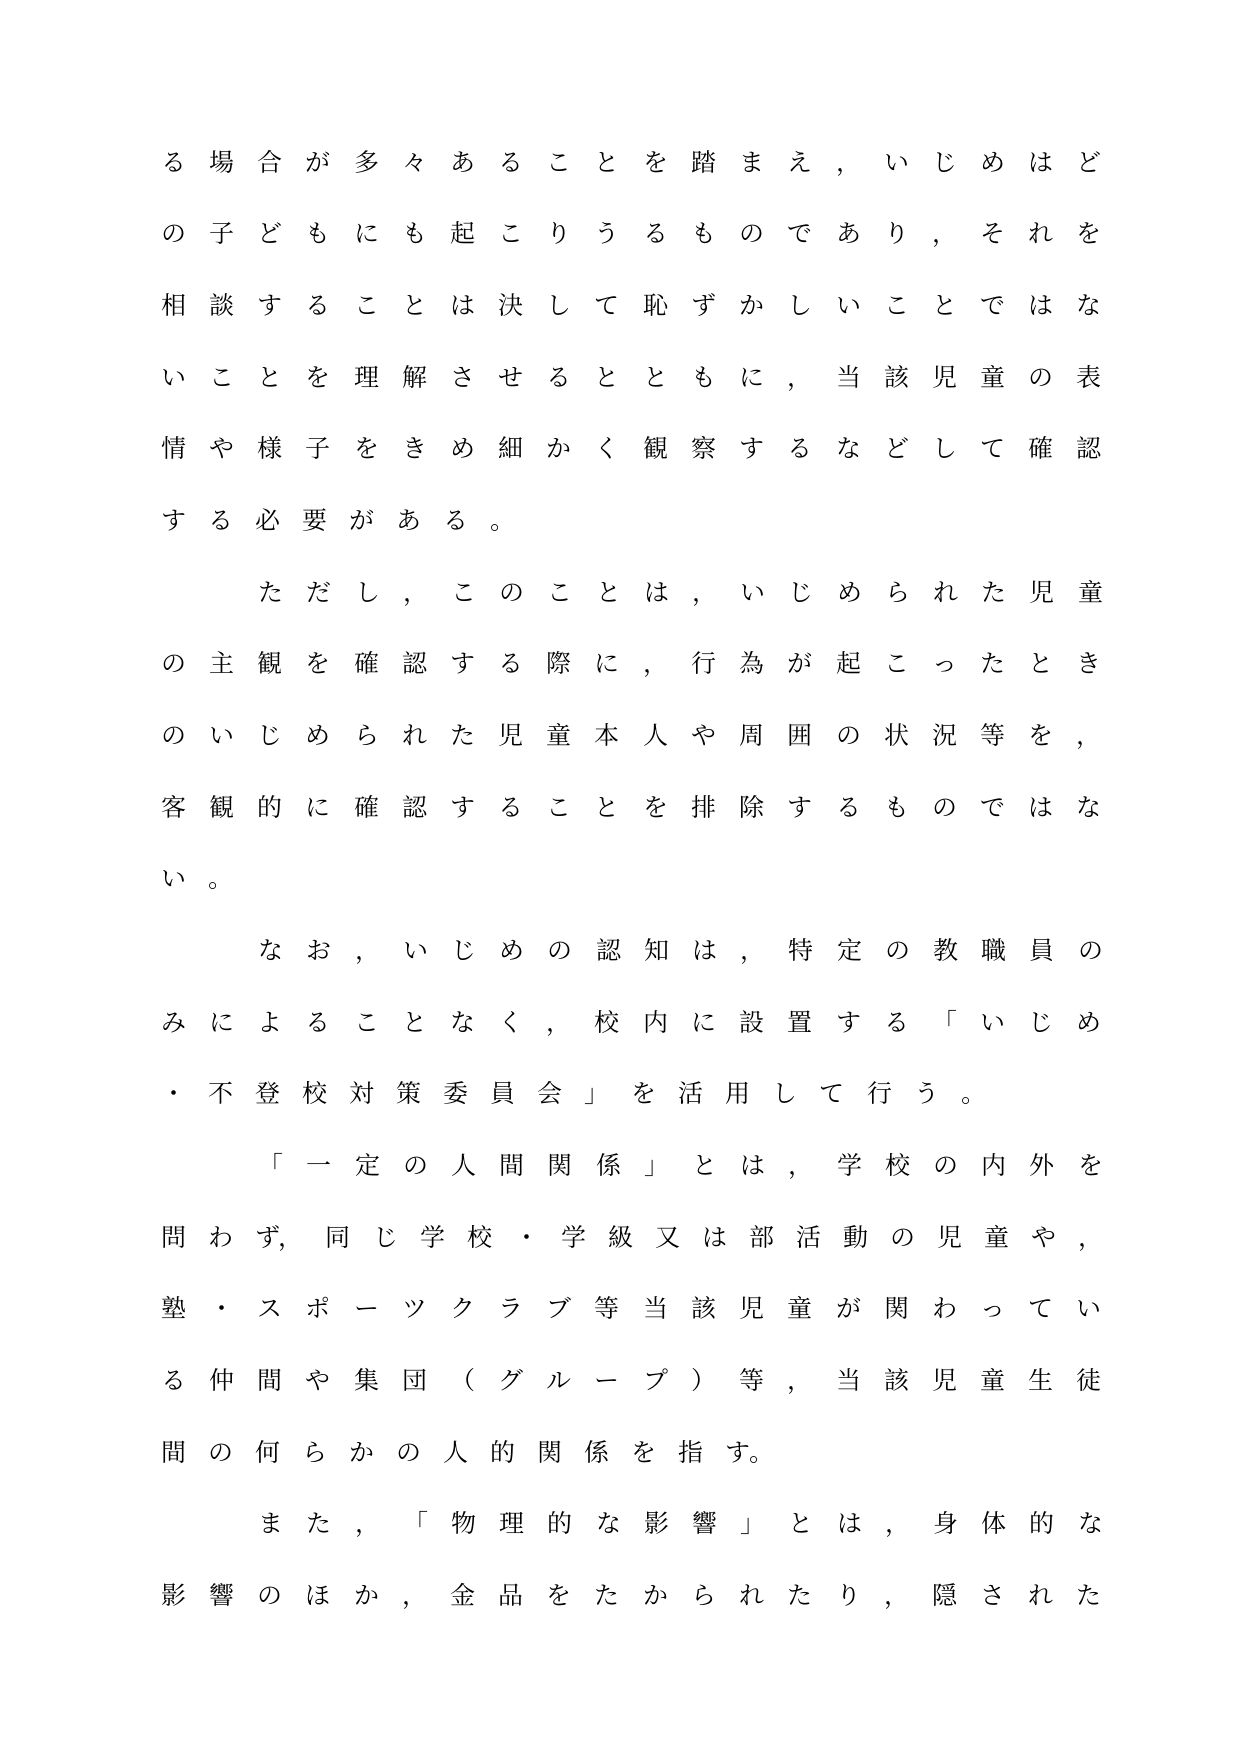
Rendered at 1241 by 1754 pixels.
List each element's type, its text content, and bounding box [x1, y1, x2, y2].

text ただし，このことは，いじめられた児童の主観を確認する際に，行為が起こったときのいじめられた児童本人や周囲の状況等を，客観的に確認することを排除するものではない。 [114, 554, 1126, 913]
text なお，いじめの認知は，特定の教職員のみによることなく，校内に設置する「いじめ・不登校対策委員会」を活用して行う。 [114, 913, 1126, 1128]
text 「一定の人間関係」とは，学校の内外を問わず，同じ学校・学級又は部活動の児童や，塾・スポーツクラブ等当該児童が関わっている仲間や集団（グループ）等，当該児童生徒間の何らかの人的関係を指す。 [114, 1128, 1126, 1486]
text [114, 1486, 1126, 1629]
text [114, 124, 1126, 554]
